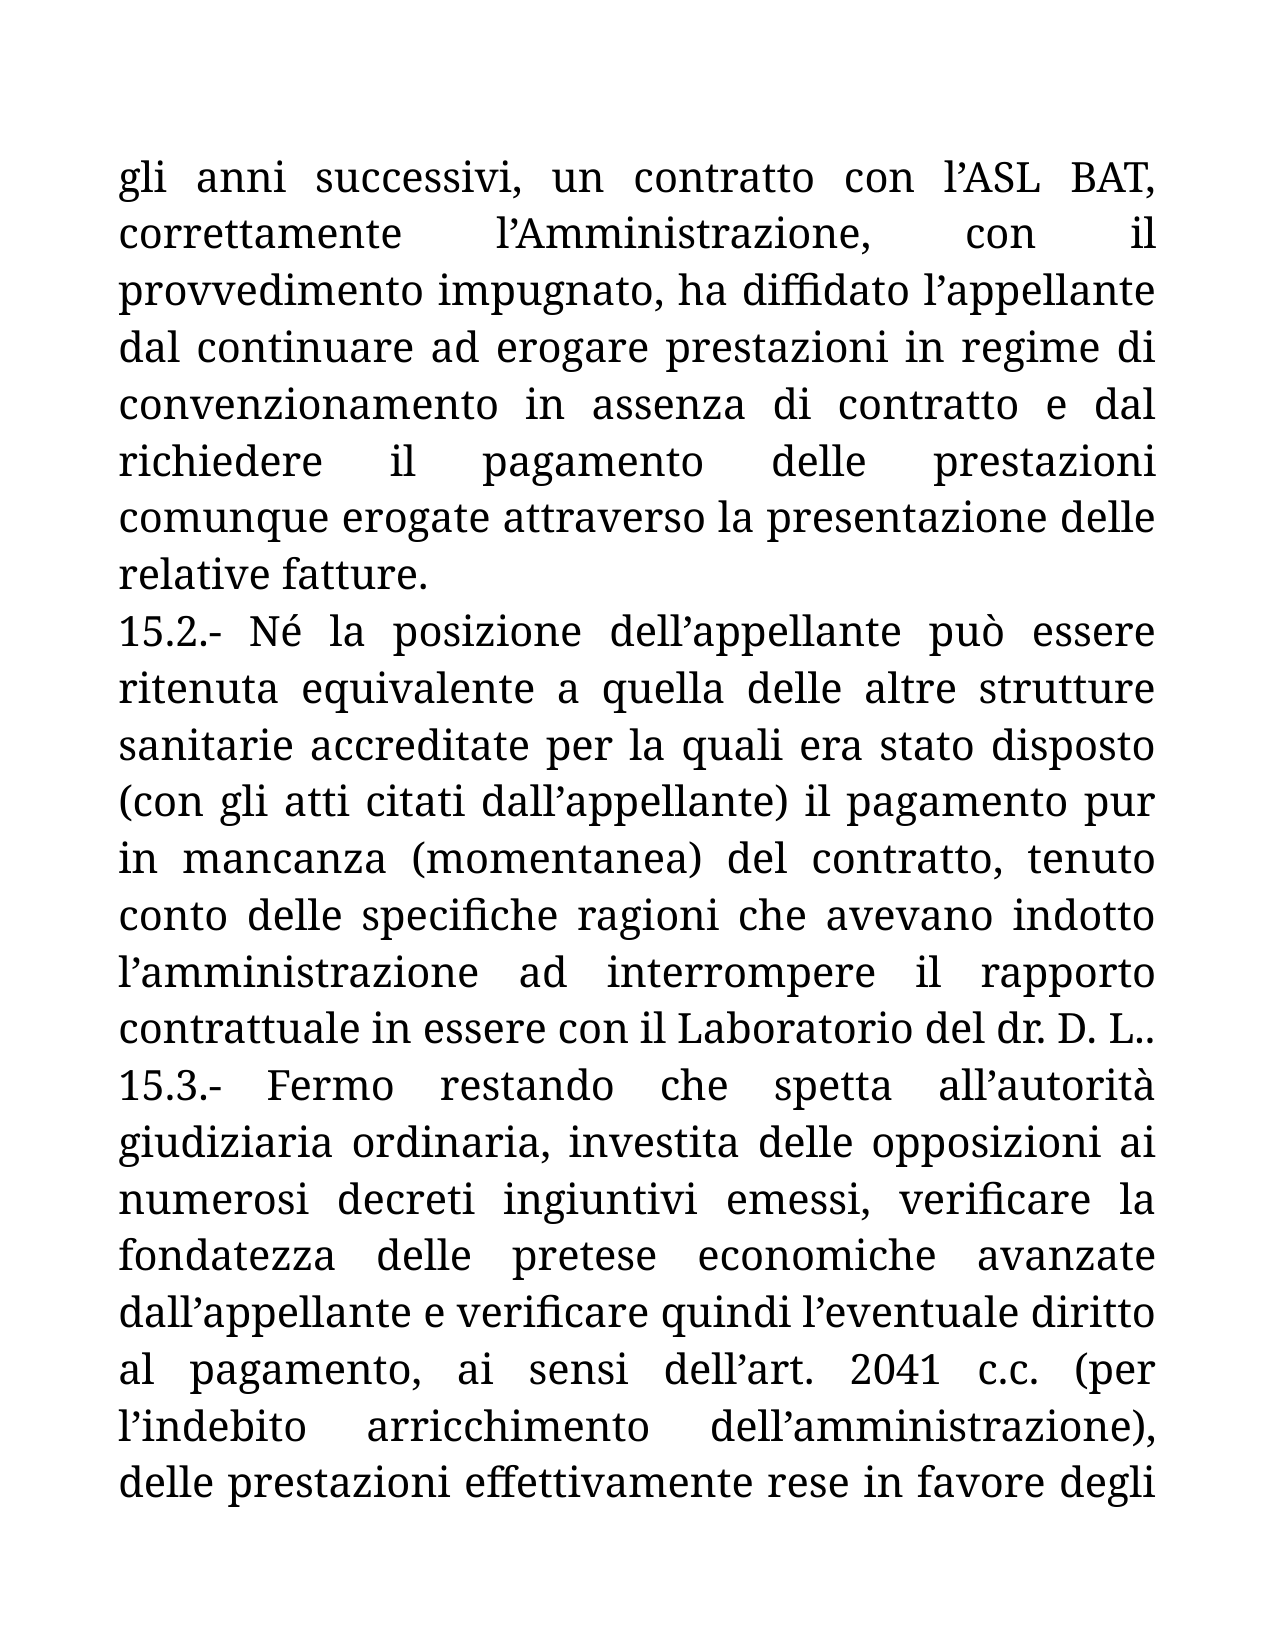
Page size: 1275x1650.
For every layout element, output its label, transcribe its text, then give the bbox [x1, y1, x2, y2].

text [118, 1056, 1157, 1510]
text 15.2.- Né la posizione dell’appellante può essere ritenuta equivalente a quella delle altre strutture sanitarie accreditate per la quali era stato disposto (con gli atti citati dall’appellante) il pagamento pur in mancanza (momentanea) del contratto, tenuto conto delle specifiche ragioni che avevano indotto l’amministrazione ad interrompere il rapporto contrattuale in essere con il Laboratorio del dr. D. L.. [118, 602, 1157, 1056]
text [118, 148, 1157, 602]
